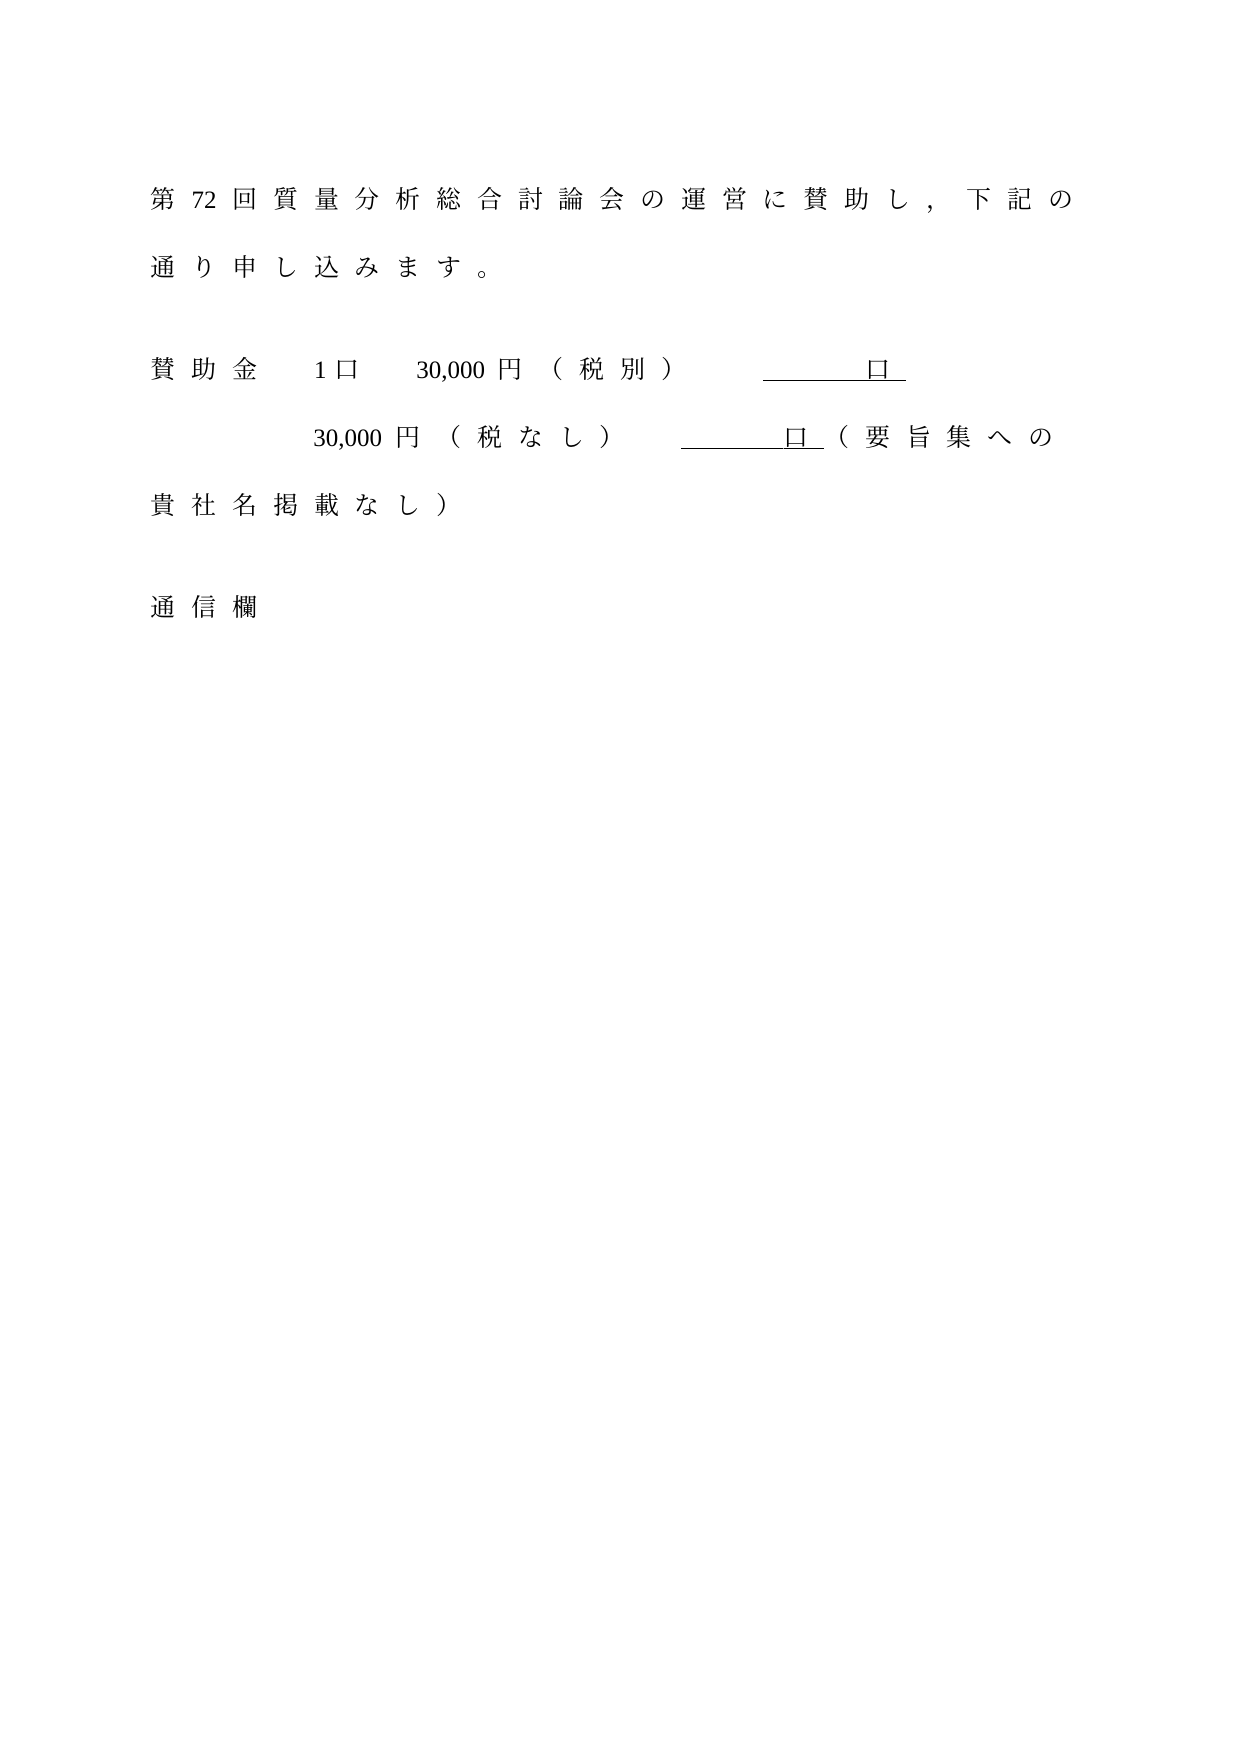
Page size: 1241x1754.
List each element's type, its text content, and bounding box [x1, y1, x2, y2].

text 通信欄 [151, 571, 1090, 639]
text 30,000 円（税なし） 口（要旨集への貴社名掲載なし） [151, 402, 1090, 537]
text 賛助金 1 口 30,000 円（税別） 口 [151, 334, 1090, 402]
text 第72回質量分析総合討論会の運営に賛助し，下記の通り申し込みます。 [151, 164, 1090, 300]
